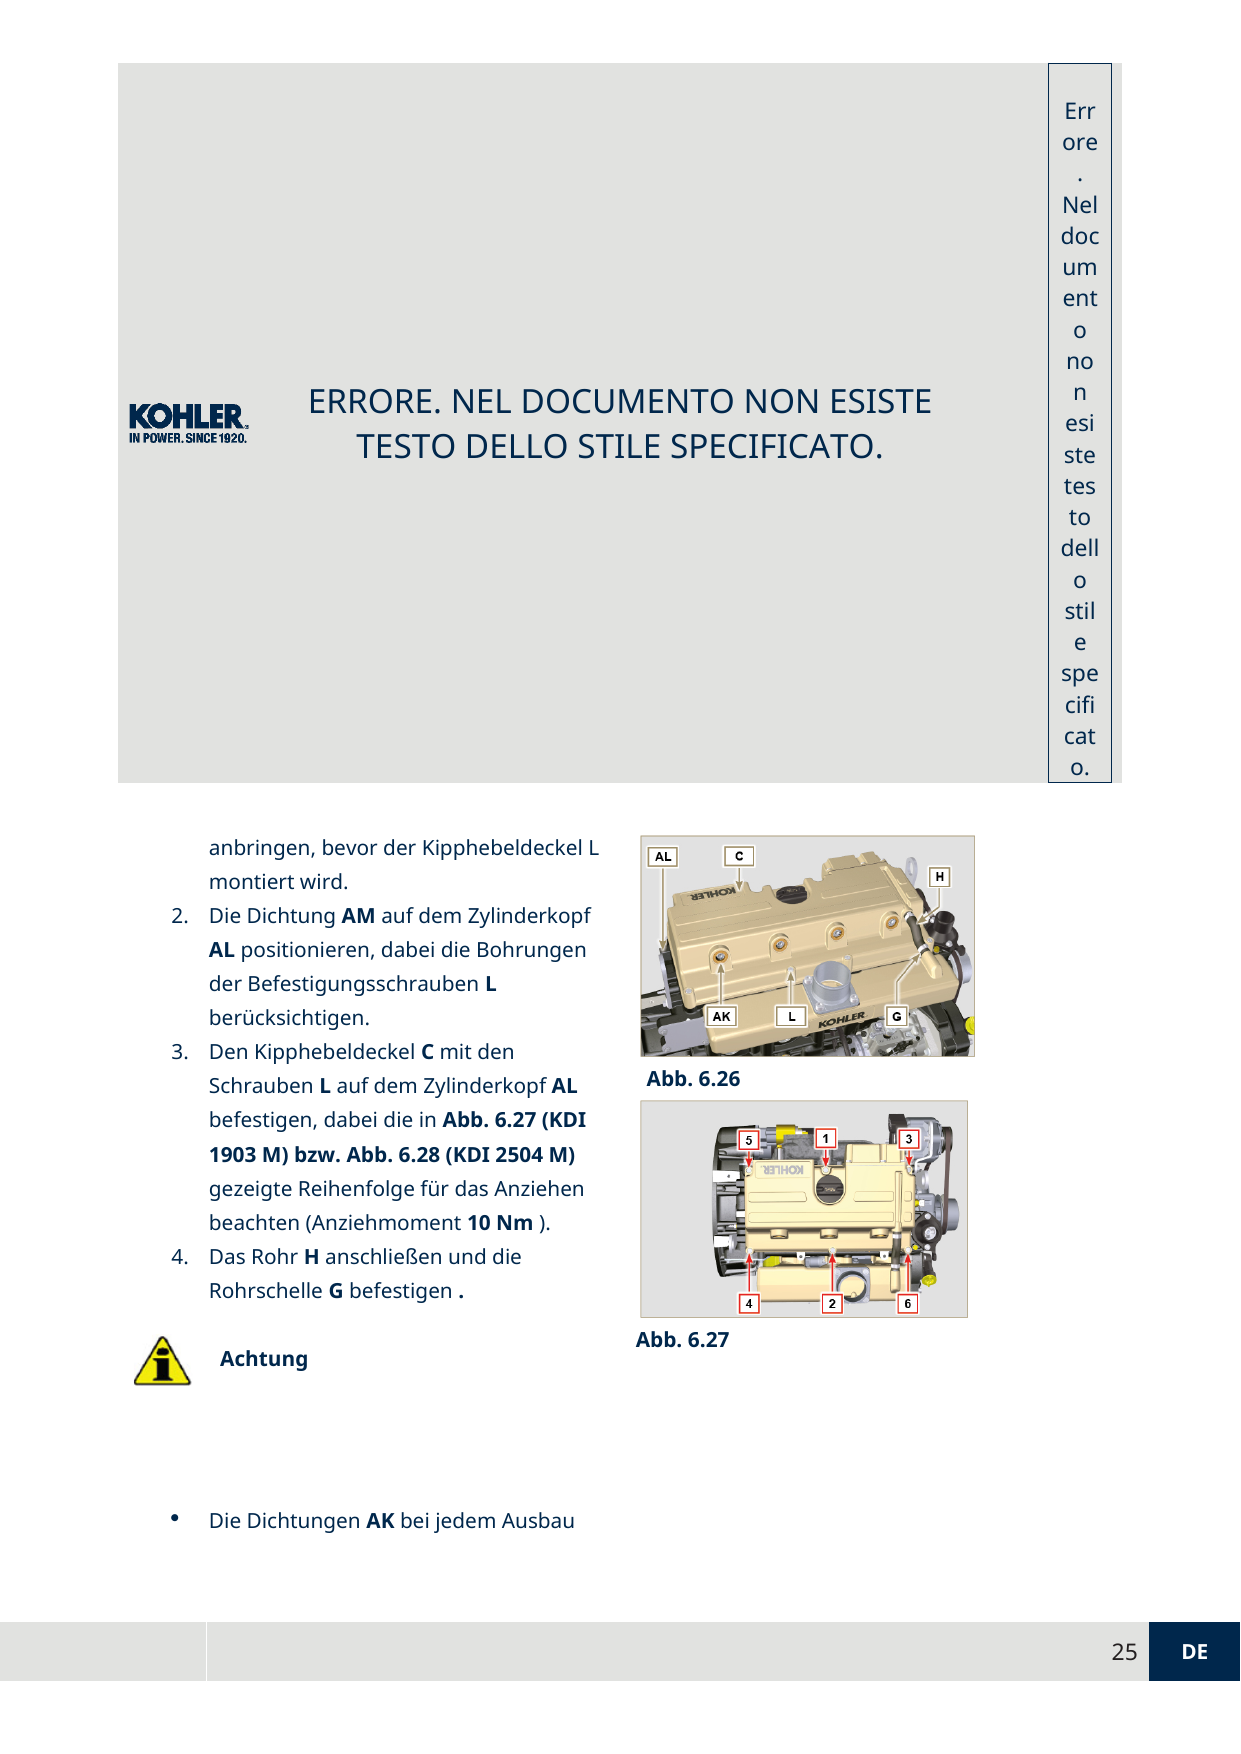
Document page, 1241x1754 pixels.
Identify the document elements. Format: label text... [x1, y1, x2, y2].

picture [133, 1334, 193, 1386]
picture [635, 1095, 973, 1323]
picture [129, 403, 249, 443]
picture [635, 830, 980, 1062]
table_cell Abb. 6.25 Abb. 6.26 Abb. 6.27 Abb. 6.28 [620, 815, 1122, 1550]
table_cell 6.1.9 Einbau des Kipphebeldeckels Wichtig Die Dichtung AM zwischen dem Kipphebeldeckel und dem Zylinderkopf muss unbedingt bei jedem Ausbau ausgetauscht werden. Die beiden Führungszapfen ST_17 anbringen, bevor der Kipphebeldeckel L montiert wird. Die Dichtung AM auf dem Zylinderkopf AL positionieren, dabei die Bohrungen der Befestigungsschrauben L berücksichtigen. Den Kipphebeldeckel C mit den Schrauben L auf dem Zylinderkopf AL befestigen, dabei die in Abb. 6.27 (KDI 1903 M) bzw. Abb. 6.28 (KDI 2504 M) gezeigte Reihenfolge für das Anziehen beachten (Anziehmoment 10 Nm ). Das Rohr H anschließen und die Rohrschelle G befestigen . Achtung Die Dichtungen AK bei jedem Ausbau ersetzen ( ST_36 ). [118, 815, 620, 1550]
